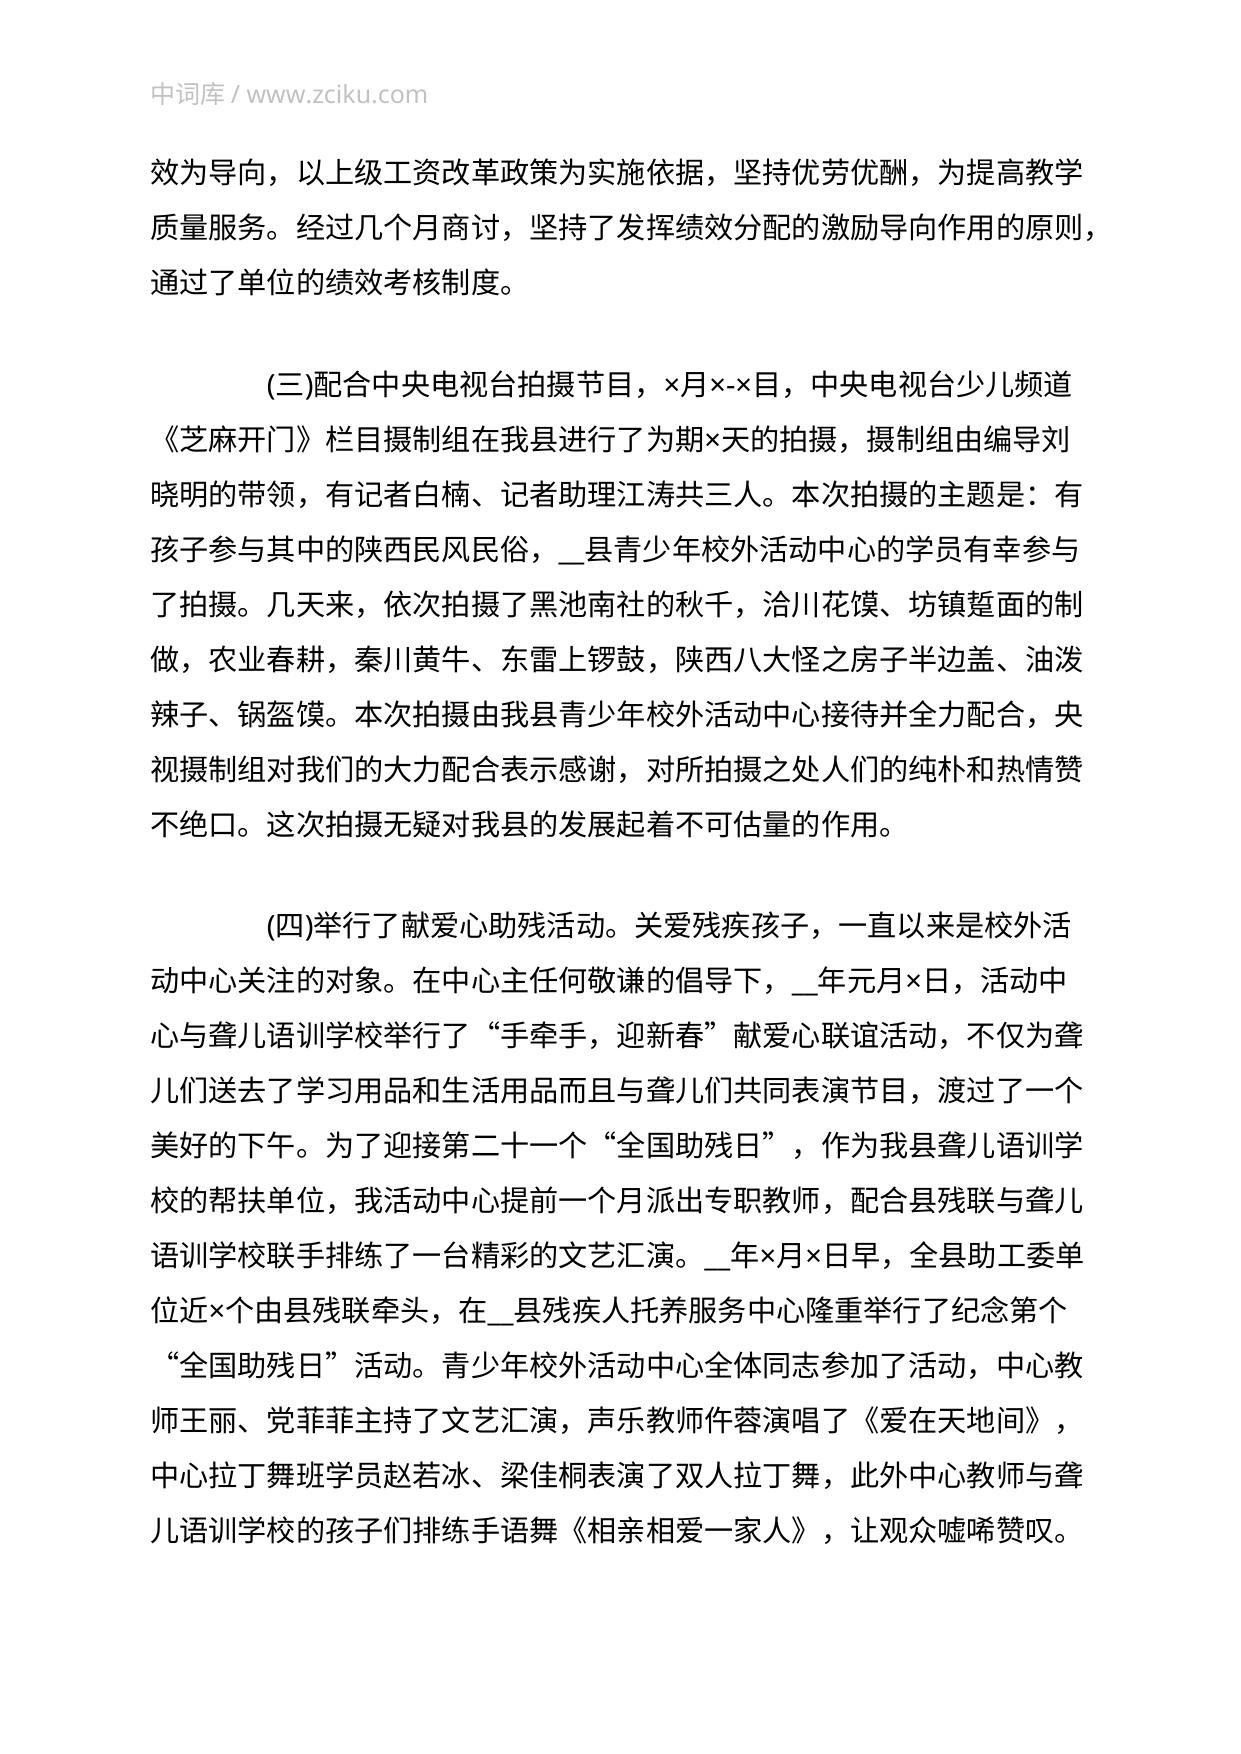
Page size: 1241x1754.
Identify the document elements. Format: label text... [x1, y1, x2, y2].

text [150, 150, 1090, 302]
text (三)配合中央电视台拍摄节目，×月×-×目，中央电视台少儿频道《芝麻开门》栏目摄制组在我县进行了为期×天的拍摄，摄制组由编导刘晓明的带领，有记者白楠、记者助理江涛共三人。本次拍摄的主题是：有孩子参与其中的陕西民风民俗，__县青少年校外活动中心的学员有幸参与了拍摄。几天来，依次拍摄了黑池南社的秋千，洽川花馍、坊镇踅面的制做，农业春耕，秦川黄牛、东雷上锣鼓，陕西八大怪之房子半边盖、油泼辣子、锅盔馍。本次拍摄由我县青少年校外活动中心接待并全力配合，央视摄制组对我们的大力配合表示感谢，对所拍摄之处人们的纯朴和热情赞不绝口。这次拍摄无疑对我县的发展起着不可估量的作用。 [150, 362, 1090, 843]
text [150, 903, 1090, 1549]
